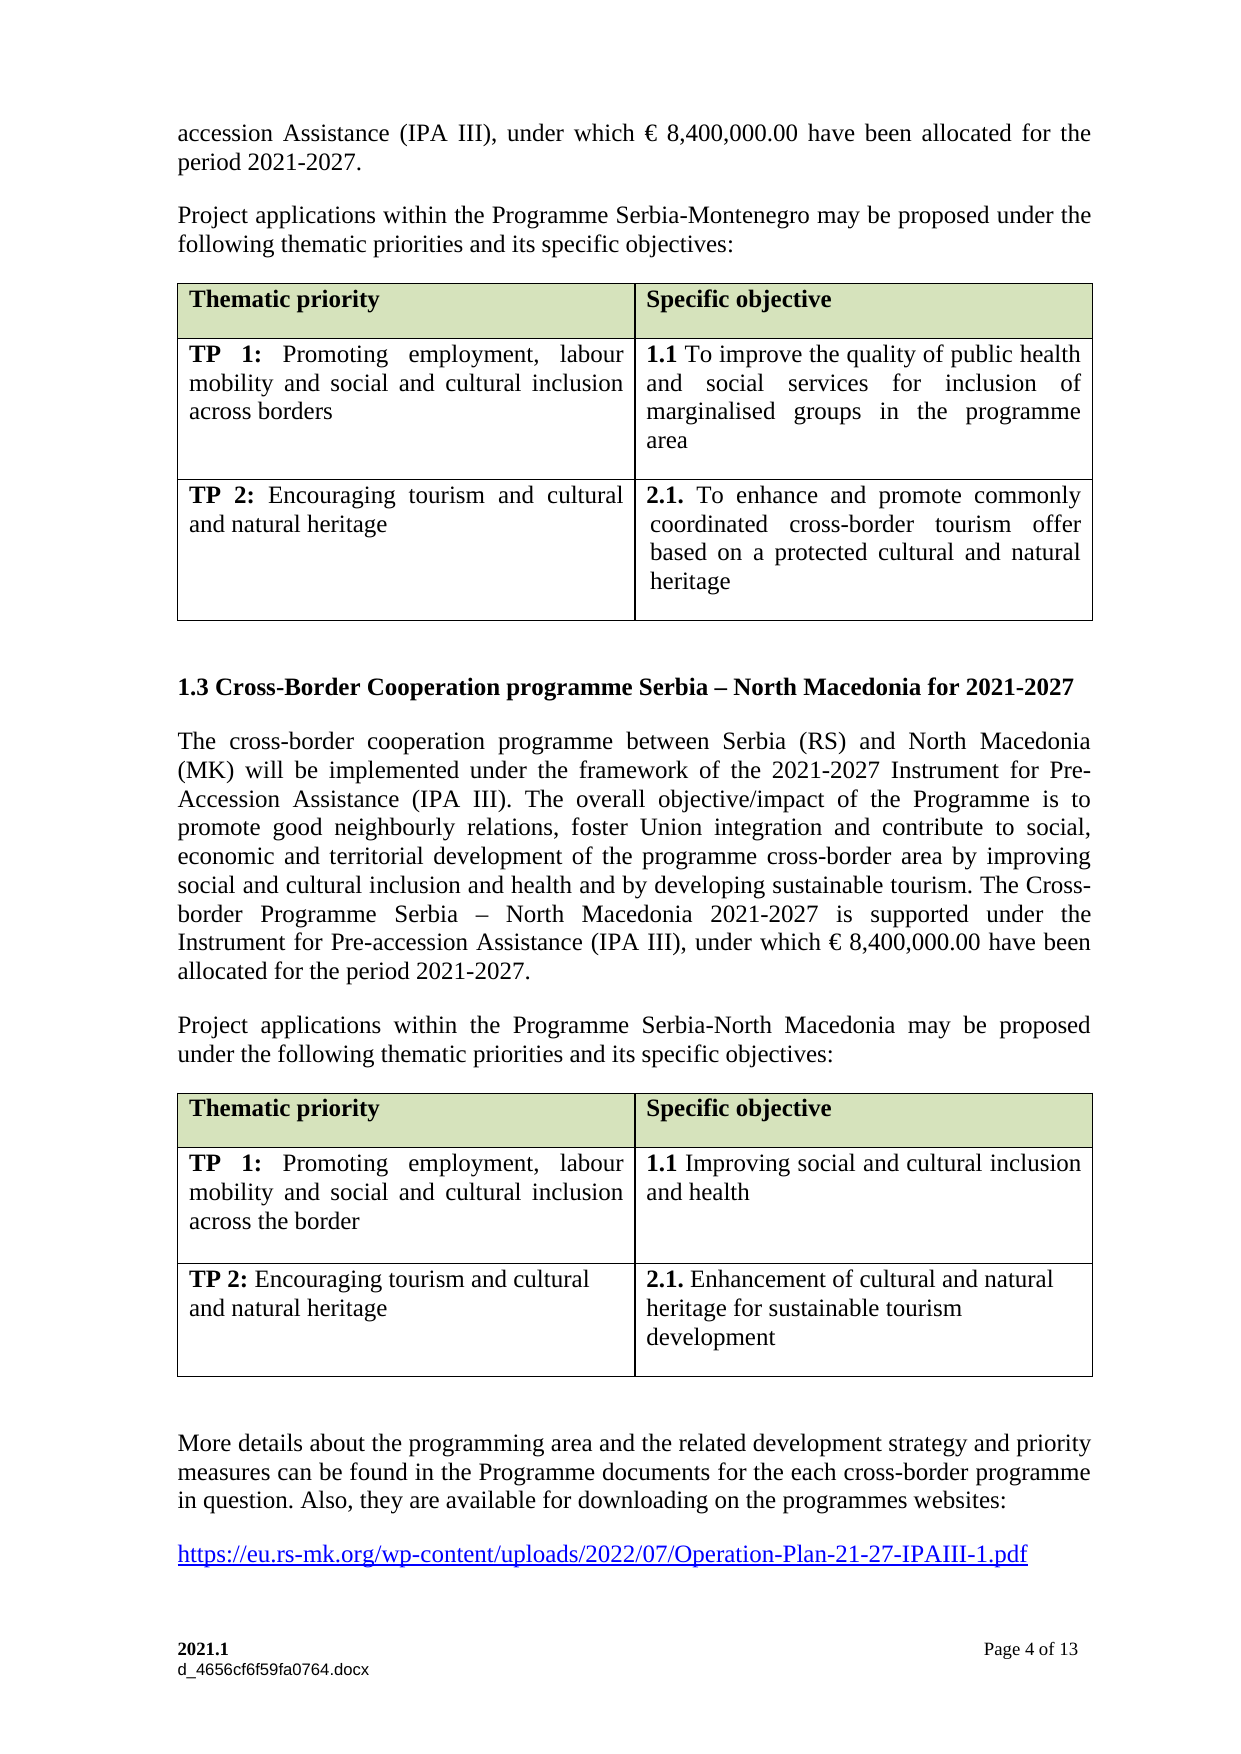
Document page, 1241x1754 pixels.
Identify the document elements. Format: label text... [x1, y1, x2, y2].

table_cell 1.1 To improve the quality of public health and social services for inclusion of marginalised groups in the programme area [636, 339, 1092, 479]
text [177, 118, 1092, 176]
text The cross-border cooperation programme between Serbia (RS) and North Macedonia (MK) will be implemented under the framework of the 2021-2027 Instrument for Pre-Accession Assistance (IPA III). The overall objective/impact of the Programme is to promote good neighbourly relations, foster Union integration and contribute to social, economic and territorial development of the programme cross-border area by improving social and cultural inclusion and health and by developing sustainable tourism. The Cross-border Programme Serbia – North Macedonia 2021-2027 is supported under the Instrument for Pre-accession Assistance (IPA III), under which € 8,400,000.00 have been allocated for the period 2021-2027. [177, 726, 1092, 985]
table_cell TP 1: Promoting employment, labour mobility and social and cultural inclusion across the border [178, 1148, 634, 1263]
table_cell TP 2: Encouraging tourism and cultural and natural heritage [178, 480, 634, 620]
text More details about the programming area and the related development strategy and priority measures can be found in the Programme documents for the each cross-border programme in question. Also, they are available for downloading on the programmes websites: [177, 1428, 1092, 1514]
text Project applications within the Programme Serbia-North Macedonia may be proposed under the following thematic priorities and its specific objectives: [177, 1010, 1092, 1067]
text https://eu.rs-mk.org/wp-content/uploads/2022/07/Operation-Plan-21-27-IPAIII-1.pdf [177, 1539, 1092, 1568]
table_header Thematic priority [178, 284, 634, 338]
table_header Specific objective [636, 1094, 1092, 1147]
text Project applications within the Programme Serbia-Montenegro may be proposed under the following thematic priorities and its specific objectives: [177, 201, 1092, 258]
table_cell TP 1: Promoting employment, labour mobility and social and cultural inclusion across borders [178, 339, 634, 479]
text 1.3 Cross-Border Cooperation programme Serbia – North Macedonia for 2021-2027 [177, 672, 1092, 701]
table_header Specific objective [636, 284, 1092, 338]
table_cell 2.1. Enhancement of cultural and natural heritage for sustainable tourism development [636, 1264, 1092, 1376]
table_header Thematic priority [178, 1094, 634, 1147]
table_cell TP 2: Encouraging tourism and cultural and natural heritage [178, 1264, 634, 1376]
table_cell 2.1. To enhance and promote commonly coordinated cross-border tourism offer based on a protected cultural and natural heritage [636, 480, 1092, 620]
table_cell 1.1 Improving social and cultural inclusion and health [636, 1148, 1092, 1263]
